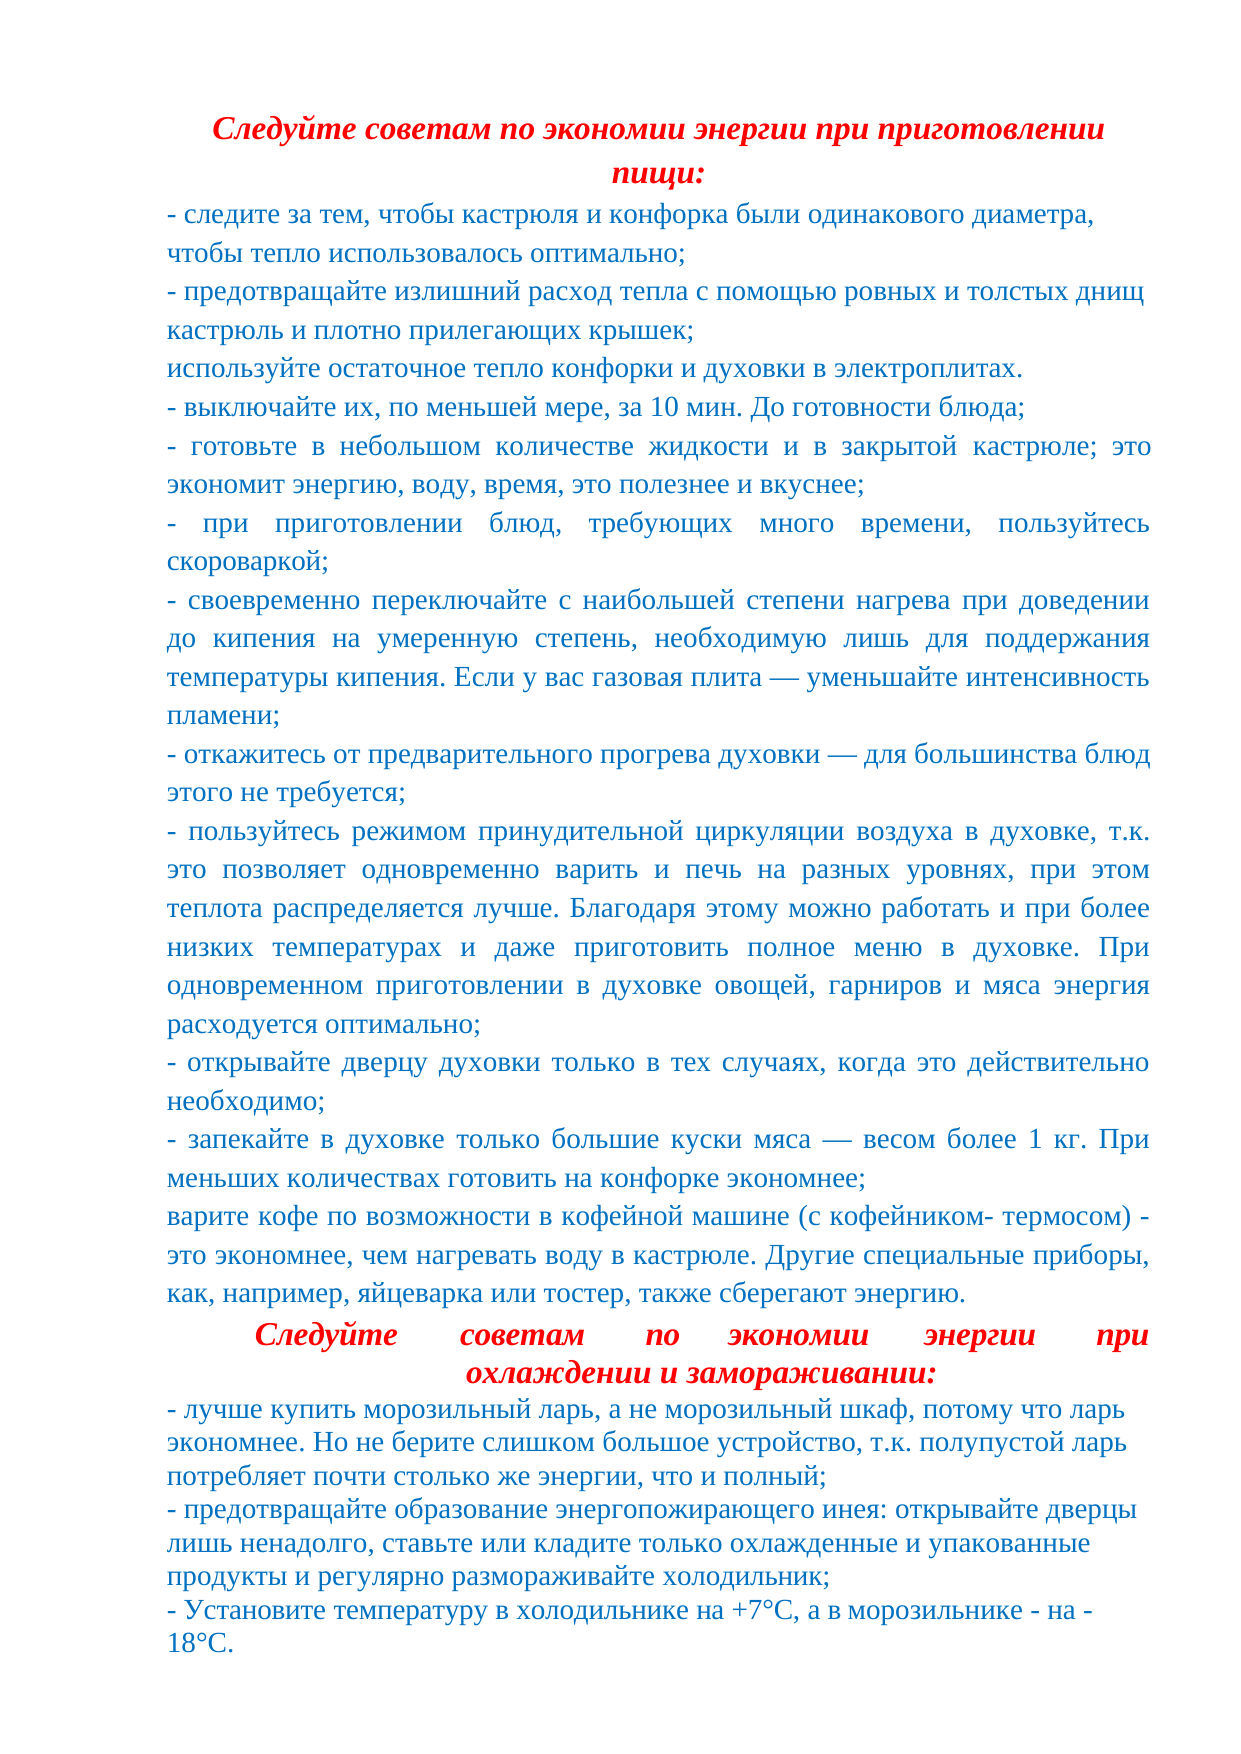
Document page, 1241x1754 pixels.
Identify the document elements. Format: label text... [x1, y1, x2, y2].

text - выключайте их, по меньшей мере, за 10 мин. До готовности блюда; [167, 389, 1152, 423]
text - при приготовлении блюд, требующих много времени, пользуйтесь скороваркой; [167, 505, 1151, 577]
text - предотвращайте образование энергопожирающего инея: открывайте дверцы лишь ненадолго, ставьте или кладите только охлажденные и упакованные продукты и регулярно размораживайте холодильник; [167, 1491, 1151, 1592]
text - готовьте в небольшом количестве жидкости и в закрытой кастрюле; это экономит энергию, воду, время, это полезнее и вкуснее; [167, 428, 1152, 500]
text - Установите температуру в холодильнике на +7°С, а в морозильнике - на -18°С. [167, 1592, 1151, 1659]
text - следите за тем, чтобы кастрюля и конфорка были одинакового диаметра, чтобы тепло использовалось оптимально; [167, 196, 1151, 268]
text варите кофе по возможности в кофейной машине (с кофейником- термосом) - это экономнее, чем нагревать воду в кастрюле. Другие специальные приборы, как, например, яйцеварка или тостер, также сберегают энергию. [167, 1198, 1151, 1309]
text используйте остаточное тепло конфорки и духовки в электроплитах. [167, 351, 1152, 384]
text Следуйте советам по экономии энергии при приготовлении пищи: [167, 108, 1151, 191]
text - запекайте в духовке только большие куски мяса — весом более 1 кг. При меньших количествах готовить на конфорке экономнее; [167, 1121, 1151, 1193]
text - пользуйтесь режимом принудительной циркуляции воздуха в духовке, т.к. это позволяет одновременно варить и печь на разных уровнях, при этом теплота распределяется лучше. Благодаря этому можно работать и при более низких температурах и даже приготовить полное меню в духовке. При одновременном приготовлении в духовке овощей, гарниров и мяса энергия расходуется оптимально; [167, 813, 1151, 1039]
text - лучше купить морозильный ларь, а не морозильный шкаф, потому что ларь экономнее. Но не берите слишком большое устройство, т.к. полупустой ларь потребляет почти столько же энергии, что и полный; [167, 1391, 1151, 1491]
text - откажитесь от предварительного прогрева духовки — для большинства блюд этого не требуется; [167, 736, 1151, 808]
text - открывайте дверцу духовки только в тех случаях, когда это действительно необходимо; [167, 1044, 1151, 1116]
text - предотвращайте излишний расход тепла с помощью ровных и толстых днищ кастрюль и плотно прилегающих крышек; [167, 273, 1151, 346]
text Следуйте советам по экономии энергии при охлаждении и замораживании: [242, 1314, 1151, 1391]
text - своевременно переключайте с наибольшей степени нагрева при доведении до кипения на умеренную степень, необходимую лишь для поддержания температуры кипения. Если у вас газовая плита — уменьшайте интенсивность пламени; [167, 582, 1151, 731]
